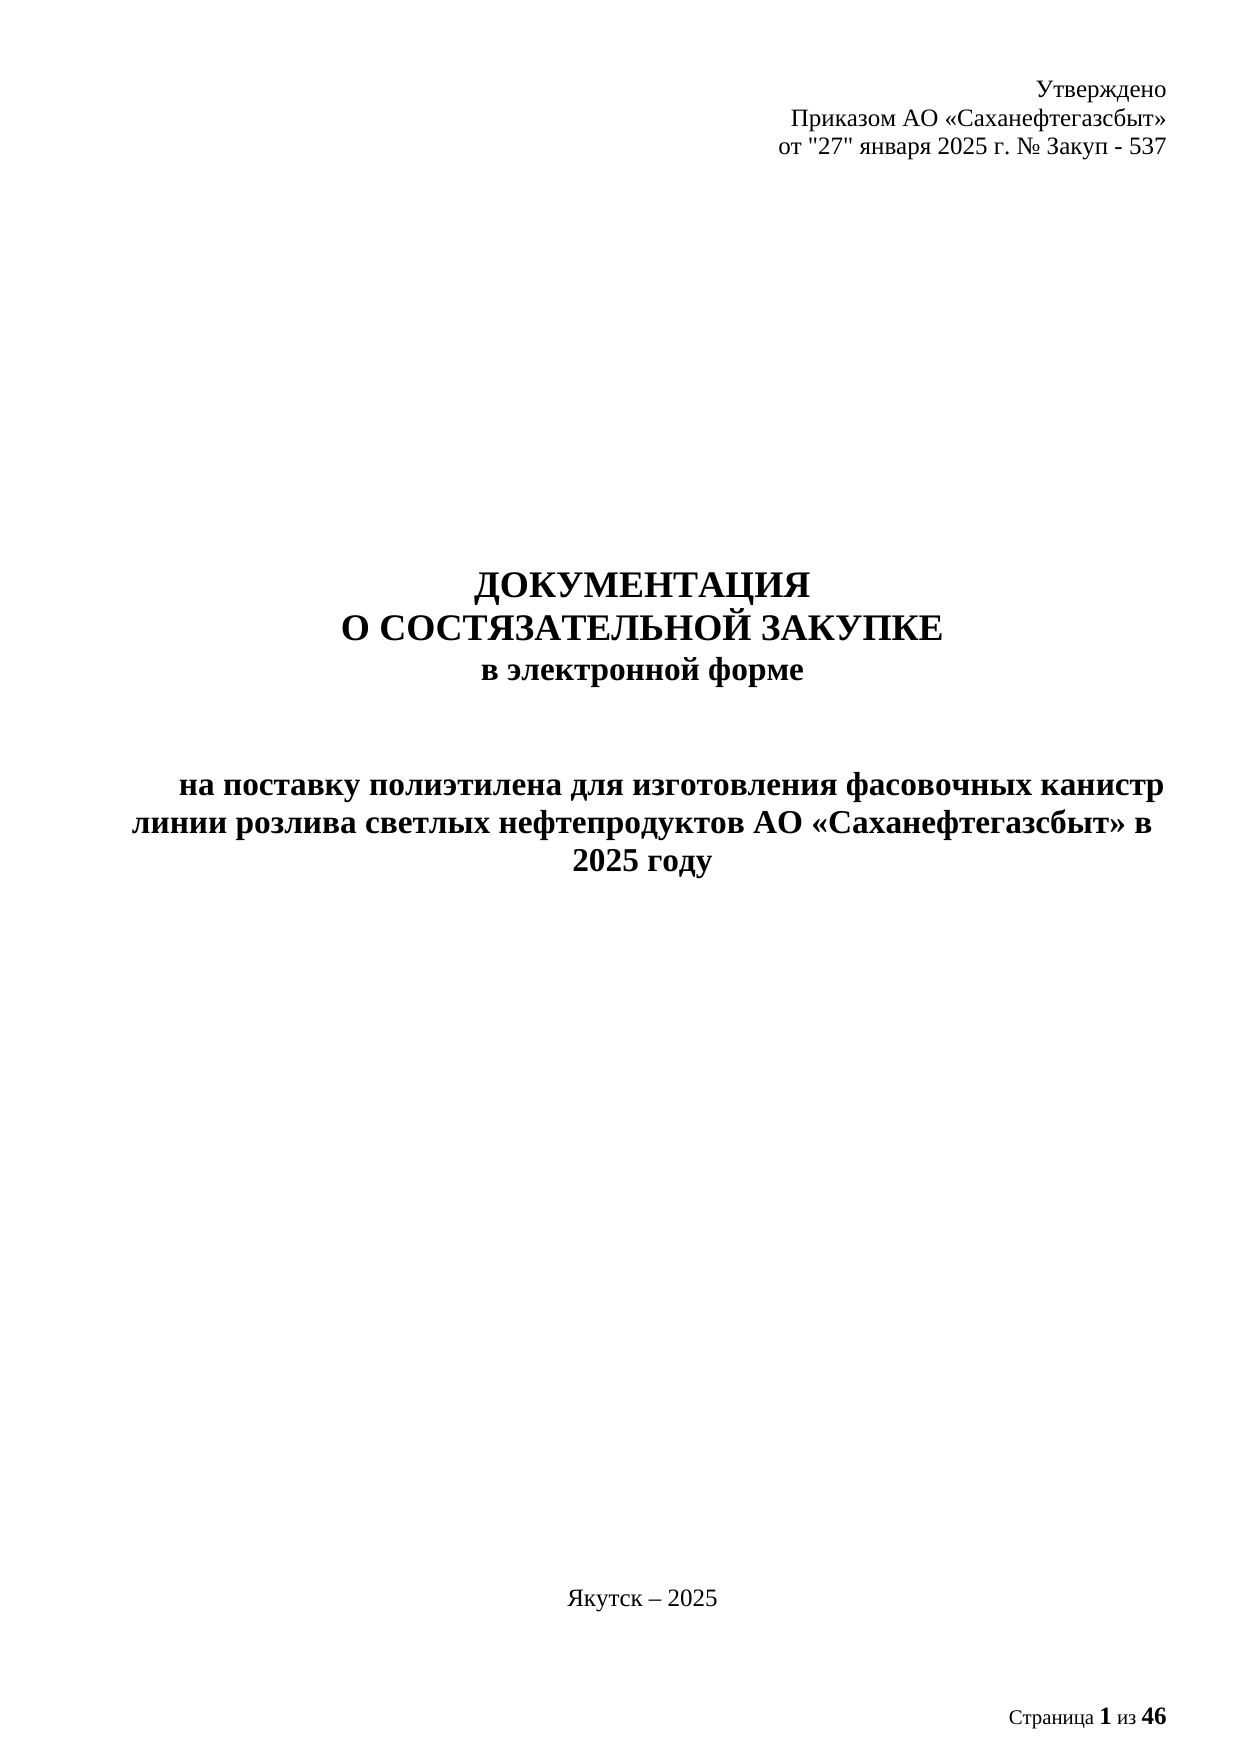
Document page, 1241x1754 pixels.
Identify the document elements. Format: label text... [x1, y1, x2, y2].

text на поставку полиэтилена для изготовления фасовочных канистр линии розлива светлых нефтепродуктов АО «Саханефтегазсбыт» в 2025 году [118, 764, 1166, 879]
text ДОКУМЕНТАЦИЯ [118, 563, 1166, 606]
text О СОСТЯЗАТЕЛЬНОЙ ЗАКУПКЕ [118, 606, 1166, 649]
text в электронной форме [118, 649, 1166, 687]
text Утверждено [783, 74, 1166, 103]
text Приказом АО «Саханефтегазсбыт» [783, 103, 1166, 131]
text Якутск – 2025 [118, 1583, 1166, 1612]
text от "27" января 2025 г. № Закуп - 537 [118, 131, 1166, 160]
